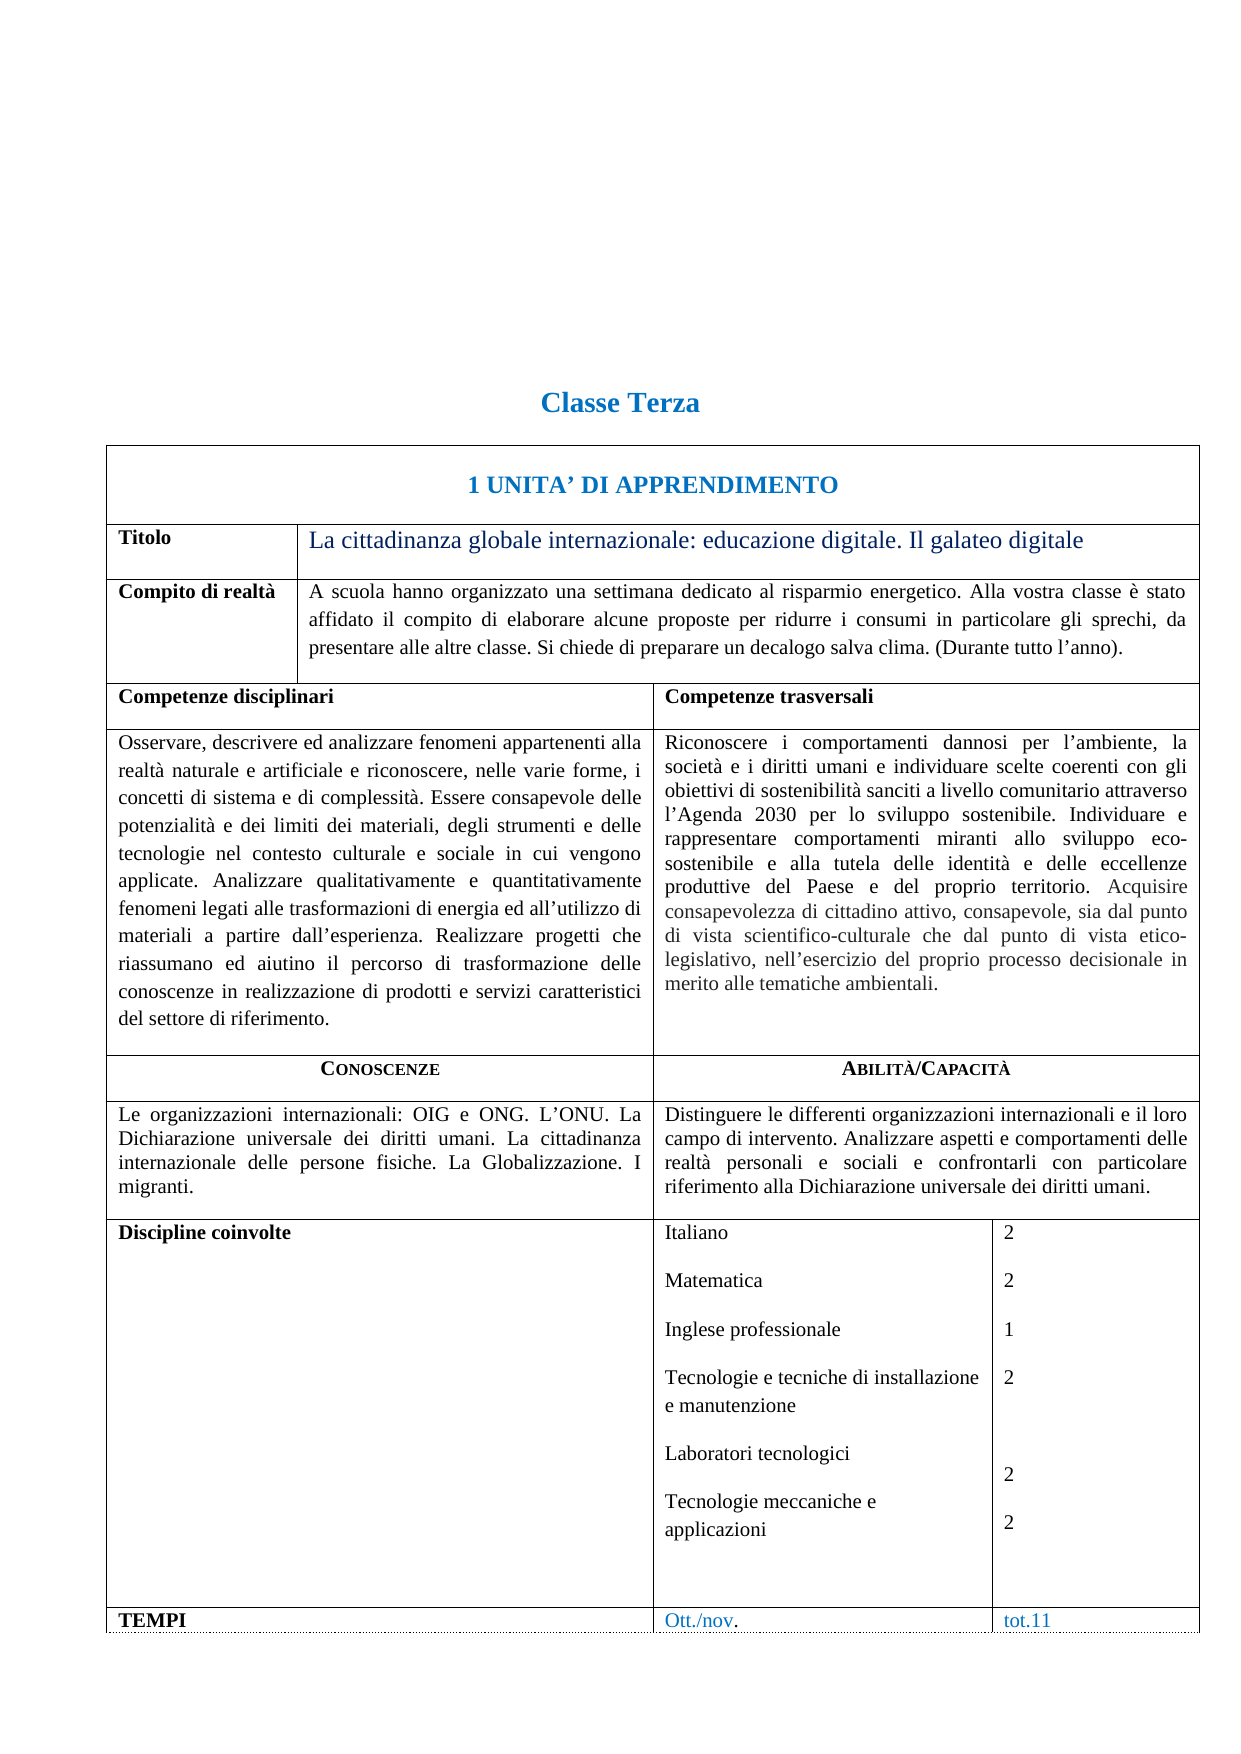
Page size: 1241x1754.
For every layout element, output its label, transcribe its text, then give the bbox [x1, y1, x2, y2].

text Classe Terza [118, 385, 1122, 419]
table_cell Abilità/Capacità [654, 1056, 1199, 1101]
table_cell TEMPI [107, 1608, 653, 1632]
table_cell Competenze trasversali [654, 684, 1199, 729]
table_cell A scuola hanno organizzato una settimana dedicato al risparmio energetico. Alla vostra classe è stato affidato il compito di elaborare alcune proposte per ridurre i consumi in particolare gli sprechi, da presentare alle altre classe. Si chiede di preparare un decalogo salva clima. (Durante tutto l’anno). [298, 580, 1199, 683]
table_cell tot.11 [993, 1608, 1199, 1632]
table_cell Italiano Matematica Inglese professionale Tecnologie e tecniche di installazione e manutenzione Laboratori tecnologici Tecnologie meccaniche e applicazioni [654, 1220, 992, 1607]
table_cell Competenze disciplinari [107, 684, 653, 729]
table_cell La cittadinanza globale internazionale: educazione digitale. Il galateo digitale [298, 525, 1199, 578]
table_cell Discipline coinvolte [107, 1220, 653, 1607]
table_cell Riconoscere i comportamenti dannosi per l’ambiente, la società e i diritti umani e individuare scelte coerenti con gli obiettivi di sostenibilità sanciti a livello comunitario attraverso l’Agenda 2030 per lo sviluppo sostenibile. Individuare e rappresentare comportamenti miranti allo sviluppo eco-sostenibile e alla tutela delle identità e delle eccellenze produttive del Paese e del proprio territorio. Acquisire consapevolezza di cittadino attivo, consapevole, sia dal punto di vista scientifico-culturale che dal punto di vista etico-legislativo, nell’esercizio del proprio processo decisionale in merito alle tematiche ambientali. [654, 730, 1199, 1054]
table_header 1 UNITA’ DI APPRENDIMENTO [107, 446, 1199, 524]
table_cell Titolo [107, 525, 297, 578]
table_cell Osservare, descrivere ed analizzare fenomeni appartenenti alla realtà naturale e artificiale e riconoscere, nelle varie forme, i concetti di sistema e di complessità. Essere consapevole delle potenzialità e dei limiti dei materiali, degli strumenti e delle tecnologie nel contesto culturale e sociale in cui vengono applicate. Analizzare qualitativamente e quantitativamente fenomeni legati alle trasformazioni di energia ed all’utilizzo di materiali a partire dall’esperienza. Realizzare progetti che riassumano ed aiutino il percorso di trasformazione delle conoscenze in realizzazione di prodotti e servizi caratteristici del settore di riferimento. [107, 730, 653, 1054]
table_cell Distinguere le differenti organizzazioni internazionali e il loro campo di intervento. Analizzare aspetti e comportamenti delle realtà personali e sociali e confrontarli con particolare riferimento alla Dichiarazione universale dei diritti umani. [654, 1102, 1199, 1219]
table_cell Conoscenze [107, 1056, 653, 1101]
table_cell Ott./nov. [654, 1608, 992, 1632]
table_cell Compito di realtà [107, 580, 297, 683]
table_cell Le organizzazioni internazionali: OIG e ONG. L’ONU. La Dichiarazione universale dei diritti umani. La cittadinanza internazionale delle persone fisiche. La Globalizzazione. I migranti. [107, 1102, 653, 1219]
table_cell 2 2 1 2 2 2 [993, 1220, 1199, 1607]
